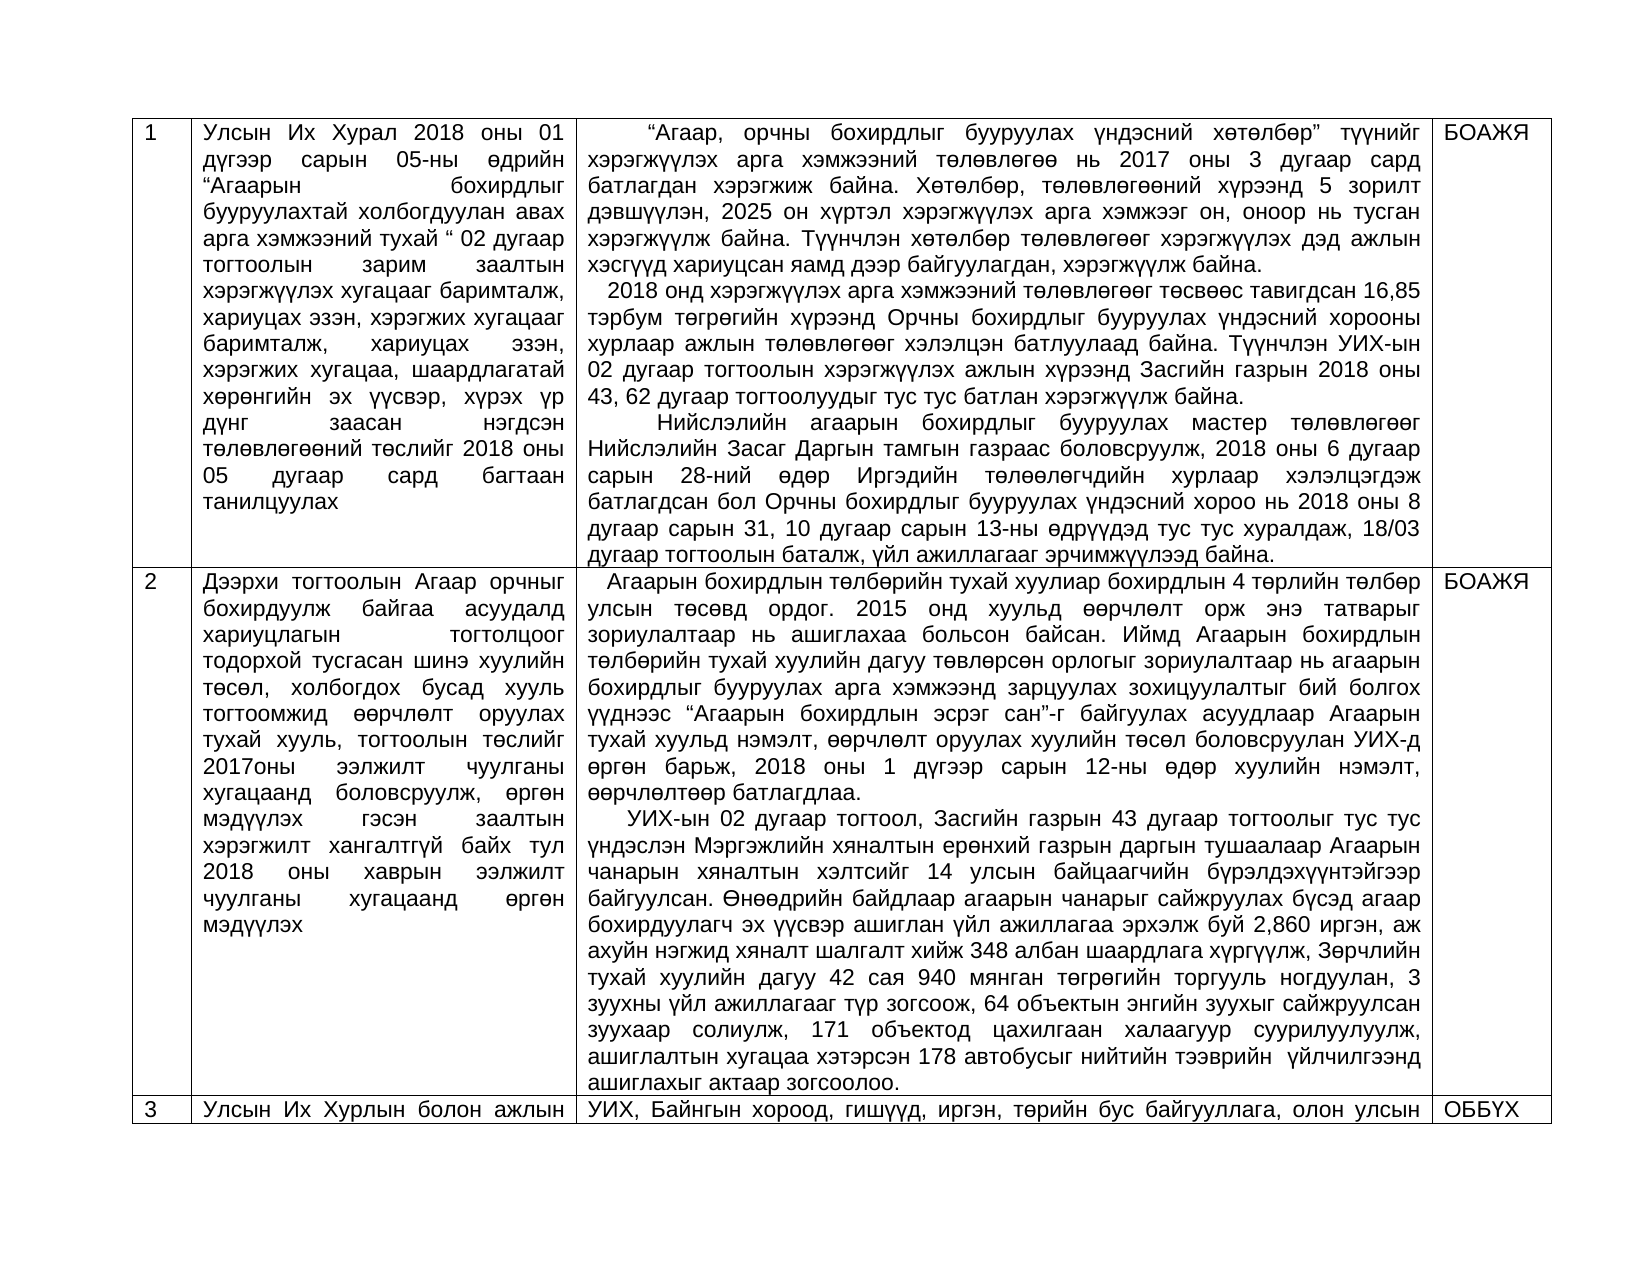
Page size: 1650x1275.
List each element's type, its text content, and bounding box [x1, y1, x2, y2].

table_cell БОАЖЯ [1433, 119, 1551, 567]
table_cell “Агаар, орчны бохирдлыг бууруулах үндэсний хөтөлбөр” түүнийг хэрэгжүүлэх арга хэмжээний төлөвлөгөө нь 2017 оны 3 дугаар сард батлагдан хэрэгжиж байна. Хөтөлбөр, төлөвлөгөөний хүрээнд 5 зорилт дэвшүүлэн, 2025 он хүртэл хэрэгжүүлэх арга хэмжээг он, оноор нь тусган хэрэгжүүлж байна. Түүнчлэн хөтөлбөр төлөвлөгөөг хэрэгжүүлэх дэд ажлын хэсгүүд хариуцсан яамд дээр байгуулагдан, хэрэгжүүлж байна. 2018 онд хэрэгжүүлэх арга хэмжээний төлөвлөгөөг төсвөөс тавигдсан 16,85 тэрбум төгрөгийн хүрээнд Орчны бохирдлыг бууруулах үндэсний хорооны хурлаар ажлын төлөвлөгөөг хэлэлцэн батлуулаад байна. Түүнчлэн УИХ-ын 02 дугаар тогтоолын хэрэгжүүлэх ажлын хүрээнд Засгийн газрын 2018 оны 43, 62 дугаар тогтоолуудыг тус тус батлан хэрэгжүүлж байна. Нийслэлийн агаарын бохирдлыг бууруулах мастер төлөвлөгөөг Нийслэлийн Засаг Даргын тамгын газраас боловсруулж, 2018 оны 6 дугаар сарын 28-ний өдөр Иргэдийн төлөөлөгчдийн хурлаар хэлэлцэгдэж батлагдсан бол Орчны бохирдлыг бууруулах үндэсний хороо нь 2018 оны 8 дугаар сарын 31, 10 дугаар сарын 13-ны өдрүүдэд тус тус хуралдаж, 18/03 дугаар тогтоолын баталж, үйл ажиллагааг эрчимжүүлээд байна. [577, 119, 1432, 567]
table_cell 2 [133, 568, 191, 1095]
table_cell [577, 1096, 1432, 1123]
table_cell Агаарын бохирдлын төлбөрийн тухай хуулиар бохирдлын 4 төрлийн төлбөр улсын төсөвд ордог. 2015 онд хуульд өөрчлөлт орж энэ татварыг зориулалтаар нь ашиглахаа больсон байсан. Иймд Агаарын бохирдлын төлбөрийн тухай хуулийн дагуу төвлөрсөн орлогыг зориулалтаар нь агаарын бохирдлыг бууруулах арга хэмжээнд зарцуулах зохицуулалтыг бий болгох үүднээс “Агаарын бохирдлын эсрэг сан”-г байгуулах асуудлаар Агаарын тухай хуульд нэмэлт, өөрчлөлт оруулах хуулийн төсөл боловсруулан УИХ-д өргөн барьж, 2018 оны 1 дүгээр сарын 12-ны өдөр хуулийн нэмэлт, өөрчлөлтөөр батлагдлаа. УИХ-ын 02 дугаар тогтоол, Засгийн газрын 43 дугаар тогтоолыг тус тус үндэслэн Мэргэжлийн хяналтын ерөнхий газрын даргын тушаалаар Агаарын чанарын хяналтын хэлтсийг 14 улсын байцаагчийн бүрэлдэхүүнтэйгээр байгуулсан. Өнөөдрийн байдлаар агаарын чанарыг сайжруулах бүсэд агаар бохирдуулагч эх үүсвэр ашиглан үйл ажиллагаа эрхэлж буй 2,860 иргэн, аж ахуйн нэгжид хяналт шалгалт хийж 348 албан шаардлага хүргүүлж, Зөрчлийн тухай хуулийн дагуу 42 сая 940 мянган төгрөгийн торгууль ногдуулан, 3 зуухны үйл ажиллагааг түр зогсоож, 64 объектын энгийн зуухыг сайжруулсан зуухаар солиулж, 171 объектод цахилгаан халаагуур суурилуулуулж, ашиглалтын хугацаа хэтэрсэн 178 автобусыг нийтийн тээврийн үйлчилгээнд ашиглахыг актаар зогсоолоо. [577, 568, 1432, 1095]
table_cell 3 [133, 1096, 191, 1123]
table_cell 1 [133, 119, 191, 567]
table_cell Дээрхи тогтоолын Агаар орчныг бохирдуулж байгаа асуудалд хариуцлагын тогтолцоог тодорхой тусгасан шинэ хуулийн төсөл, холбогдох бусад хууль тогтоомжид өөрчлөлт оруулах тухай хууль, тогтоолын төслийг 2017оны ээлжилт чуулганы хугацаанд боловсруулж, өргөн мэдүүлэх гэсэн заалтын хэрэгжилт хангалтгүй байх тул 2018 оны хаврын ээлжилт чуулганы хугацаанд өргөн мэдүүлэх [192, 568, 576, 1095]
table_cell Улсын Их Хурал 2018 оны 01 дүгээр сарын 05-ны өдрийн “Агаарын бохирдлыг бууруулахтай холбогдуулан авах арга хэмжээний тухай “ 02 дугаар тогтоолын зарим заалтын хэрэгжүүлэх хугацааг баримталж, хариуцах эзэн, хэрэгжих хугацааг баримталж, хариуцах эзэн, хэрэгжих хугацаа, шаардлагатай хөрөнгийн эх үүсвэр, хүрэх үр дүнг заасан нэгдсэн төлөвлөгөөний төслийг 2018 оны 05 дугаар сард багтаан танилцуулах [192, 119, 576, 567]
table_cell БОАЖЯ [1433, 568, 1551, 1095]
table_cell ОББҮХ [1433, 1096, 1551, 1123]
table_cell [192, 1096, 576, 1123]
